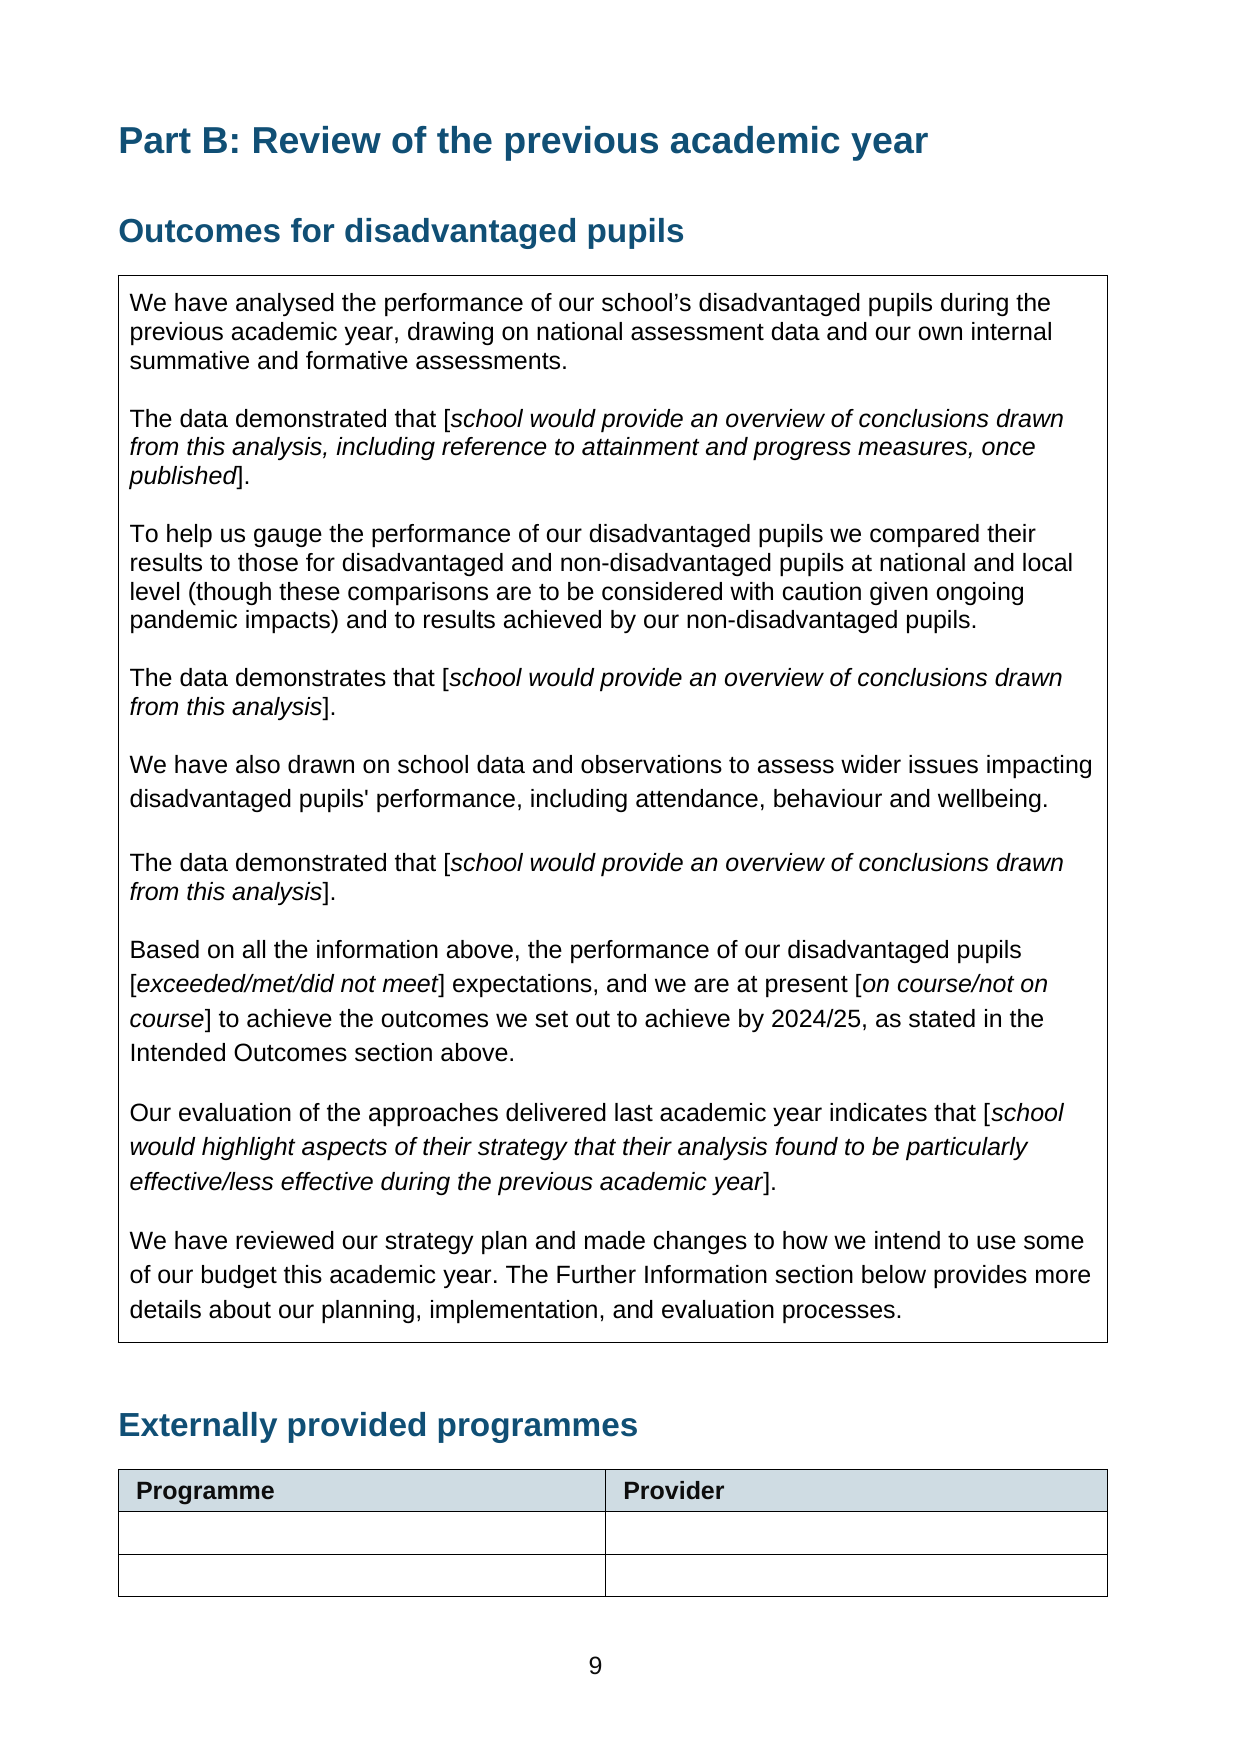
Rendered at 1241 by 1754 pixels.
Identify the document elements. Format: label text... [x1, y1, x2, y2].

table_header We have analysed the performance of our school’s disadvantaged pupils during the previous academic year, drawing on national assessment data and our own internal summative and formative assessments. The data demonstrated that [school would provide an overview of conclusions drawn from this analysis, including reference to attainment and progress measures, once published]. To help us gauge the performance of our disadvantaged pupils we compared their results to those for disadvantaged and non-disadvantaged pupils at national and local level (though these comparisons are to be considered with caution given ongoing pandemic impacts) and to results achieved by our non-disadvantaged pupils. The data demonstrates that [school would provide an overview of conclusions drawn from this analysis]. We have also drawn on school data and observations to assess wider issues impacting disadvantaged pupils' performance, including attendance, behaviour and wellbeing. The data demonstrated that [school would provide an overview of conclusions drawn from this analysis]. Based on all the information above, the performance of our disadvantaged pupils [exceeded/met/did not meet] expectations, and we are at present [on course/not on course] to achieve the outcomes we set out to achieve by 2024/25, as stated in the Intended Outcomes section above. Our evaluation of the approaches delivered last academic year indicates that [school would highlight aspects of their strategy that their analysis found to be particularly effective/less effective during the previous academic year]. We have reviewed our strategy plan and made changes to how we intend to use some of our budget this academic year. The Further Information section below provides more details about our planning, implementation, and evaluation processes. [119, 276, 1107, 1342]
table_header Programme [119, 1470, 605, 1511]
table_cell [119, 1555, 605, 1596]
table_header Provider [606, 1470, 1107, 1511]
subtitle Externally provided programmes [118, 1406, 1107, 1444]
table_cell [606, 1555, 1107, 1596]
subtitle Outcomes for disadvantaged pupils [118, 211, 1107, 250]
table_cell [606, 1512, 1107, 1553]
subtitle Part B: Review of the previous academic year [118, 118, 1107, 161]
table_cell [119, 1512, 605, 1553]
